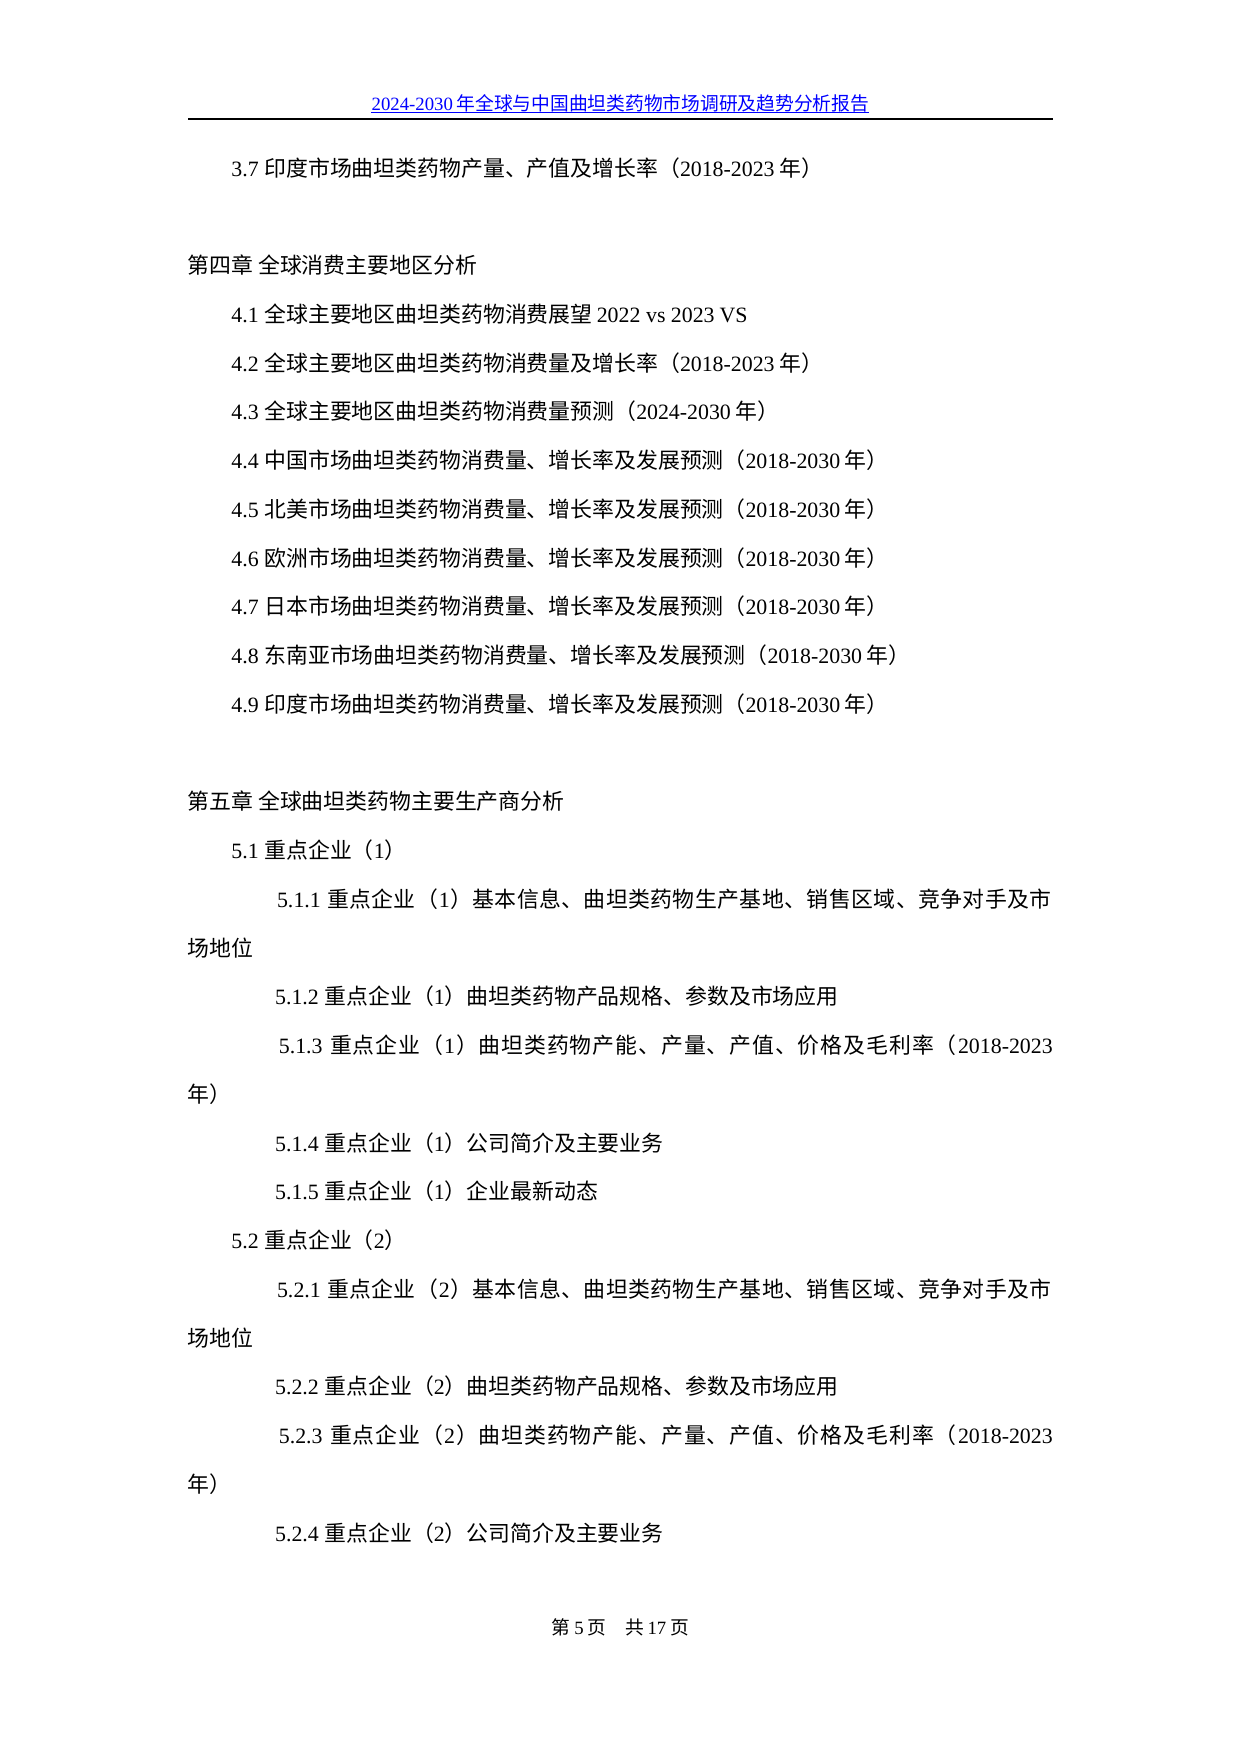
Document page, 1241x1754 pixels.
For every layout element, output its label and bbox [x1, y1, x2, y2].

text [187, 150, 1053, 1548]
